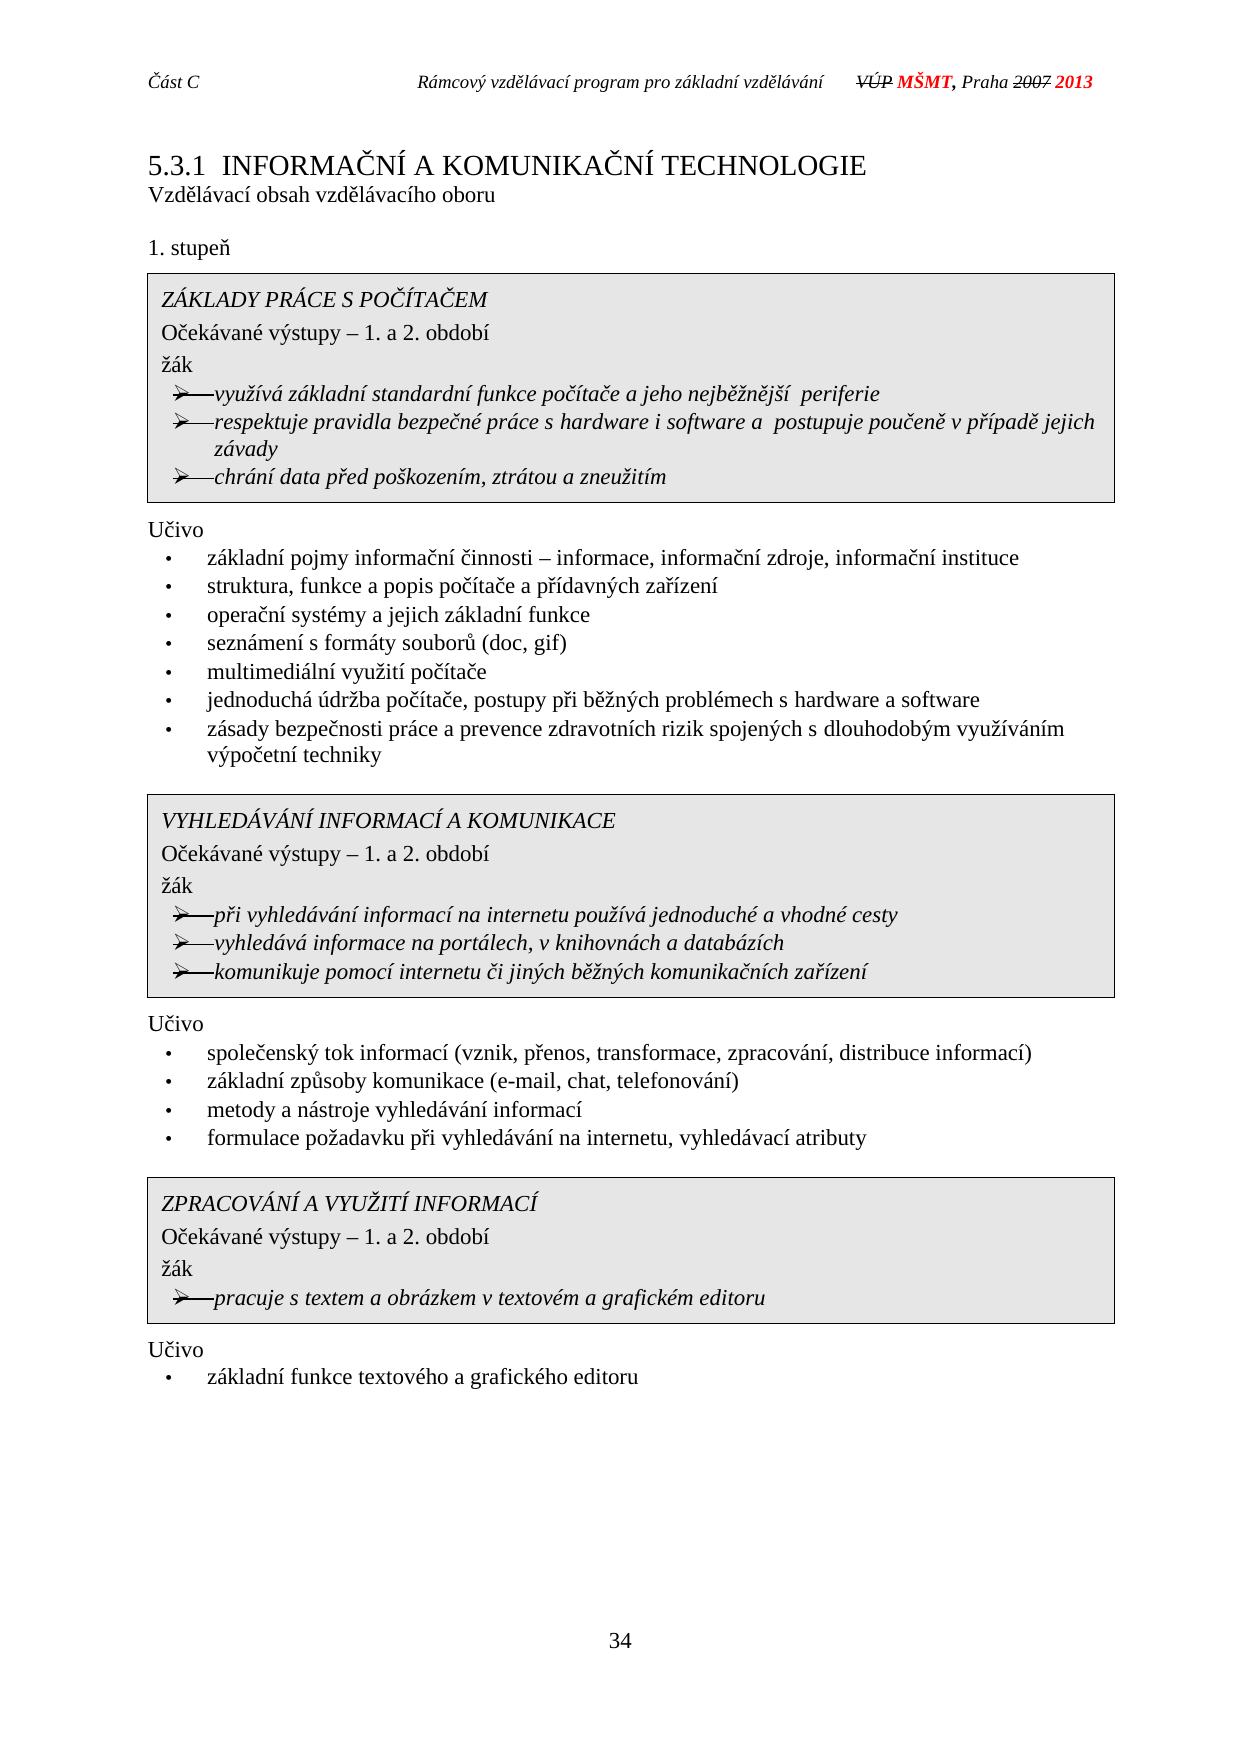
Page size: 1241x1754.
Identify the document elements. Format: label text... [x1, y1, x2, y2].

text metody a nástroje vyhledávání informací [165, 1096, 1081, 1122]
text Učivo [148, 1010, 1092, 1037]
text zásady bezpečnosti práce a prevence zdravotních rizik spojených s dlouhodobým využíváním výpočetní techniky [165, 544, 1081, 767]
text základní způsoby komunikace (e-mail, chat, telefonování) [165, 1067, 1081, 1093]
text základní pojmy informační činnosti – informace, informační zdroje, informační instituce [165, 544, 1051, 571]
table_header vyhledávání INFORMACÍ a komunikace Očekávané výstupy – 1. a 2. období žák při vyhledávání informací na internetu používá jednoduché a vhodné cesty vyhledává informace na portálech, v knihovnách a databázích komunikuje pomocí internetu či jiných běžných komunikačních zařízení [148, 795, 1114, 997]
text základní funkce textového a grafického editoru [165, 1363, 1081, 1389]
table_header ZPRACOVÁNÍ A VYUŽITÍ INFORMACÍ Očekávané výstupy – 1. a 2. období žák pracuje s textem a obrázkem v textovém a grafickém editoru [148, 1178, 1114, 1323]
text společenský tok informací (vznik, přenos, transformace, zpracování, distribuce informací) [165, 1039, 1081, 1065]
text Učivo [148, 1336, 1092, 1363]
text 1. stupeň [148, 234, 1092, 260]
text operační systémy a jejich základní funkce [165, 601, 1051, 627]
text Vzdělávací obsah vzdělávacího oboru [148, 181, 1092, 208]
text formulace požadavku při vyhledávání na internetu, vyhledávací atributy [165, 1124, 1081, 1150]
text seznámení s formáty souborů (doc, gif) [165, 629, 1051, 656]
text struktura, funkce a popis počítače a přídavných zařízení [165, 573, 1051, 599]
text Učivo [148, 516, 1092, 542]
text 5.3.1 INFORMAČNÍ A KOMUNIKAČNÍ TECHNOLOGIE [148, 148, 1092, 181]
text multimediální využití počítače [165, 658, 1051, 684]
table_header Základy prÁCE S POčítačem Očekávané výstupy – 1. a 2. období žák využívá základní standardní funkce počítače a jeho nejběžnější periferie respektuje pravidla bezpečné práce s hardware i software a postupuje poučeně v případě jejich závady chrání data před poškozením, ztrátou a zneužitím [148, 274, 1114, 502]
text jednoduchá údržba počítače, postupy při běžných problémech s hardware a software [165, 686, 1051, 713]
